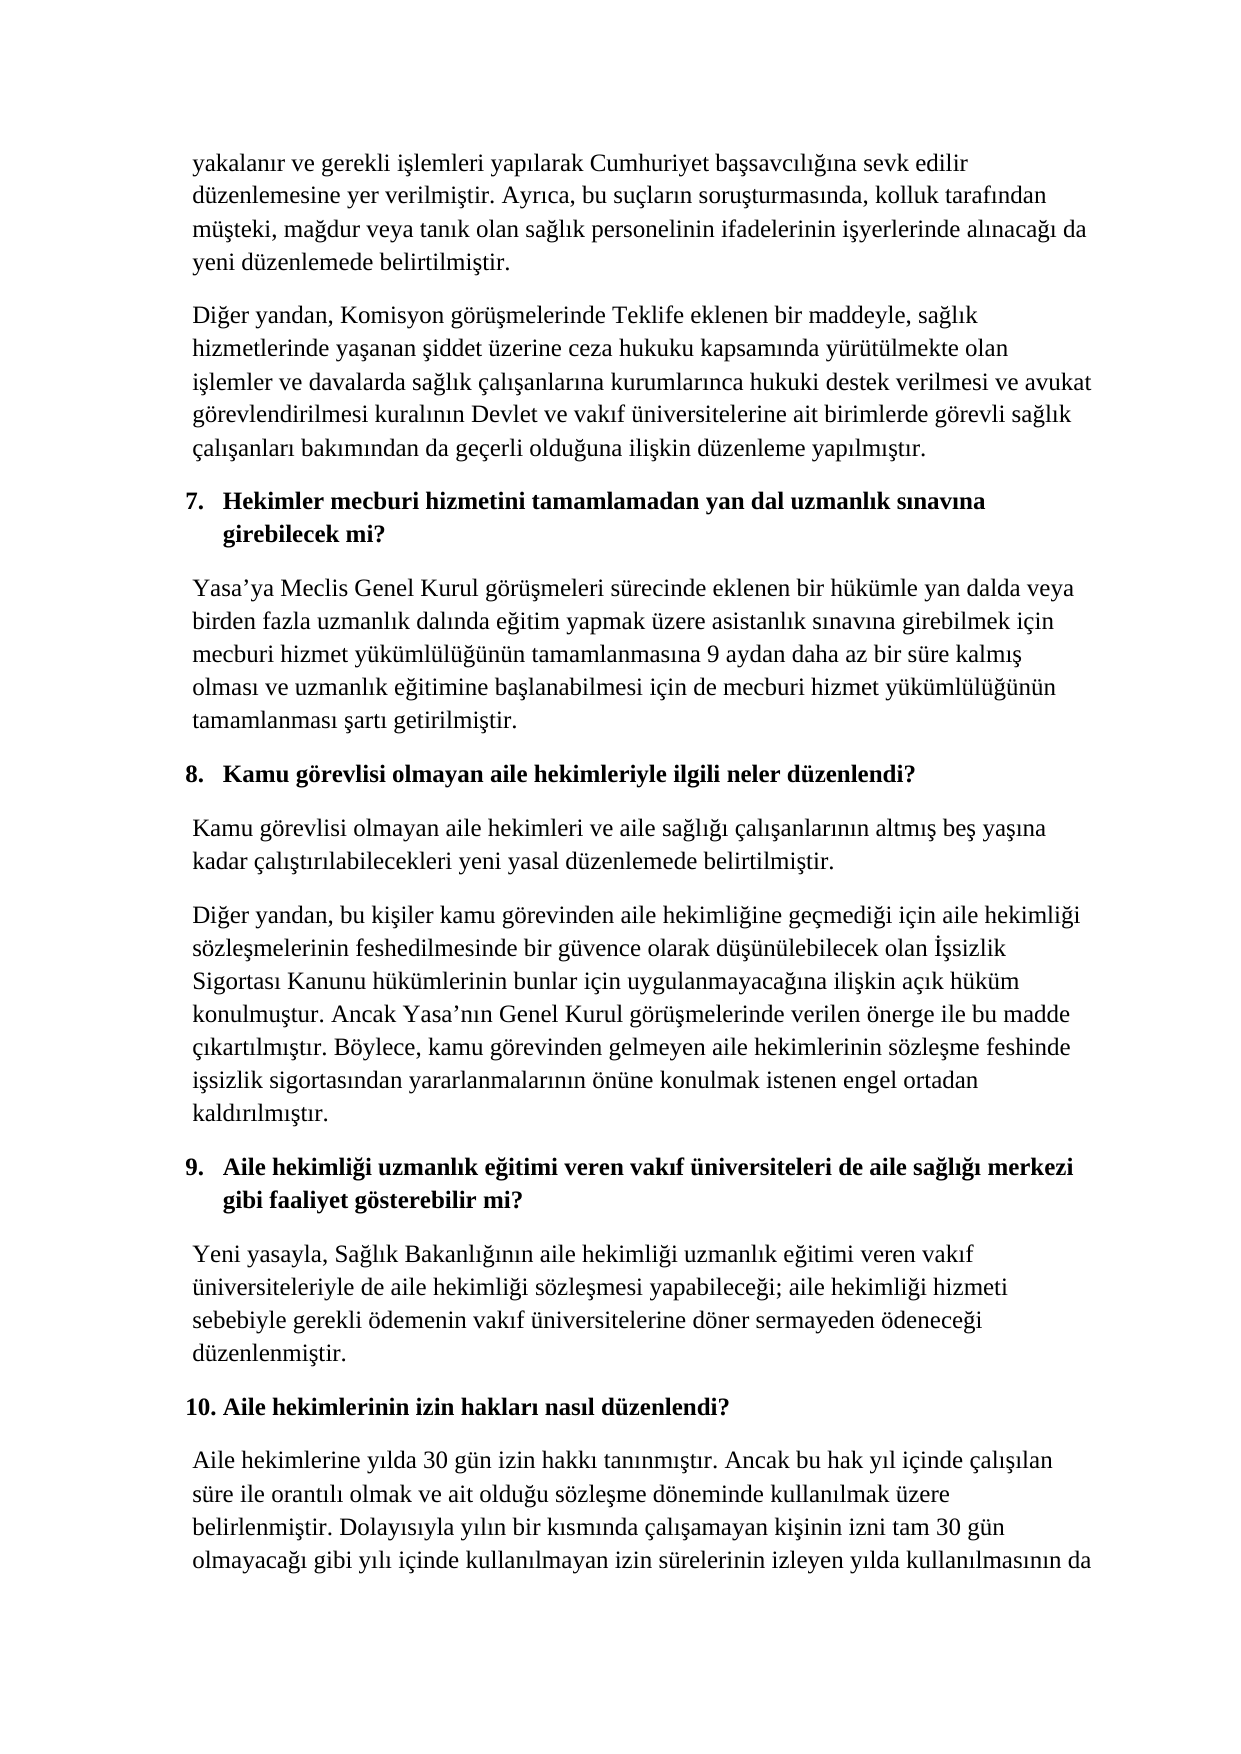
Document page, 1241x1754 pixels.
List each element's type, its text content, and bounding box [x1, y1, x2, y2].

list Hekimler mecburi hizmetini tamamlamadan yan dal uzmanlık sınavına girebilecek mi? [185, 486, 1093, 548]
list Kamu görevlisi olmayan aile hekimleriyle ilgili neler düzenlendi? [185, 759, 1093, 788]
text Yeni yasayla, Sağlık Bakanlığının aile hekimliği uzmanlık eğitimi veren vakıf üniversiteleriyle de aile hekimliği sözleşmesi yapabileceği; aile hekimliği hizmeti sebebiyle gerekli ödemenin vakıf üniversitelerine döner sermayeden ödeneceği düzenlenmiştir. [192, 1239, 1093, 1367]
text Diğer yandan, bu kişiler kamu görevinden aile hekimliğine geçmediği için aile hekimliği sözleşmelerinin feshedilmesinde bir güvence olarak düşünülebilecek olan İşsizlik Sigortası Kanunu hükümlerinin bunlar için uygulanmayacağına ilişkin açık hüküm konulmuştur. Ancak Yasa’nın Genel Kurul görüşmelerinde verilen önerge ile bu madde çıkartılmıştır. Böylece, kamu görevinden gelmeyen aile hekimlerinin sözleşme feshinde işsizlik sigortasından yararlanmalarının önüne konulmak istenen engel ortadan kaldırılmıştır. [192, 900, 1093, 1127]
list Aile hekimliği uzmanlık eğitimi veren vakıf üniversiteleri de aile sağlığı merkezi gibi faaliyet gösterebilir mi? [185, 1152, 1093, 1214]
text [192, 1446, 1093, 1573]
text Kamu görevlisi olmayan aile hekimleri ve aile sağlığı çalışanlarının altmış beş yaşına kadar çalıştırılabilecekleri yeni yasal düzenlemede belirtilmiştir. [192, 813, 1093, 875]
list Aile hekimlerinin izin hakları nasıl düzenlendi? [185, 1392, 1093, 1421]
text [192, 148, 1093, 275]
text Yasa’ya Meclis Genel Kurul görüşmeleri sürecinde eklenen bir hükümle yan dalda veya birden fazla uzmanlık dalında eğitim yapmak üzere asistanlık sınavına girebilmek için mecburi hizmet yükümlülüğünün tamamlanmasına 9 aydan daha az bir süre kalmış olması ve uzmanlık eğitimine başlanabilmesi için de mecburi hizmet yükümlülüğünün tamamlanması şartı getirilmiştir. [192, 573, 1093, 734]
text Diğer yandan, Komisyon görüşmelerinde Teklife eklenen bir maddeyle, sağlık hizmetlerinde yaşanan şiddet üzerine ceza hukuku kapsamında yürütülmekte olan işlemler ve davalarda sağlık çalışanlarına kurumlarınca hukuki destek verilmesi ve avukat görevlendirilmesi kuralının Devlet ve vakıf üniversitelerine ait birimlerde görevli sağlık çalışanları bakımından da geçerli olduğuna ilişkin düzenleme yapılmıştır. [192, 301, 1093, 461]
